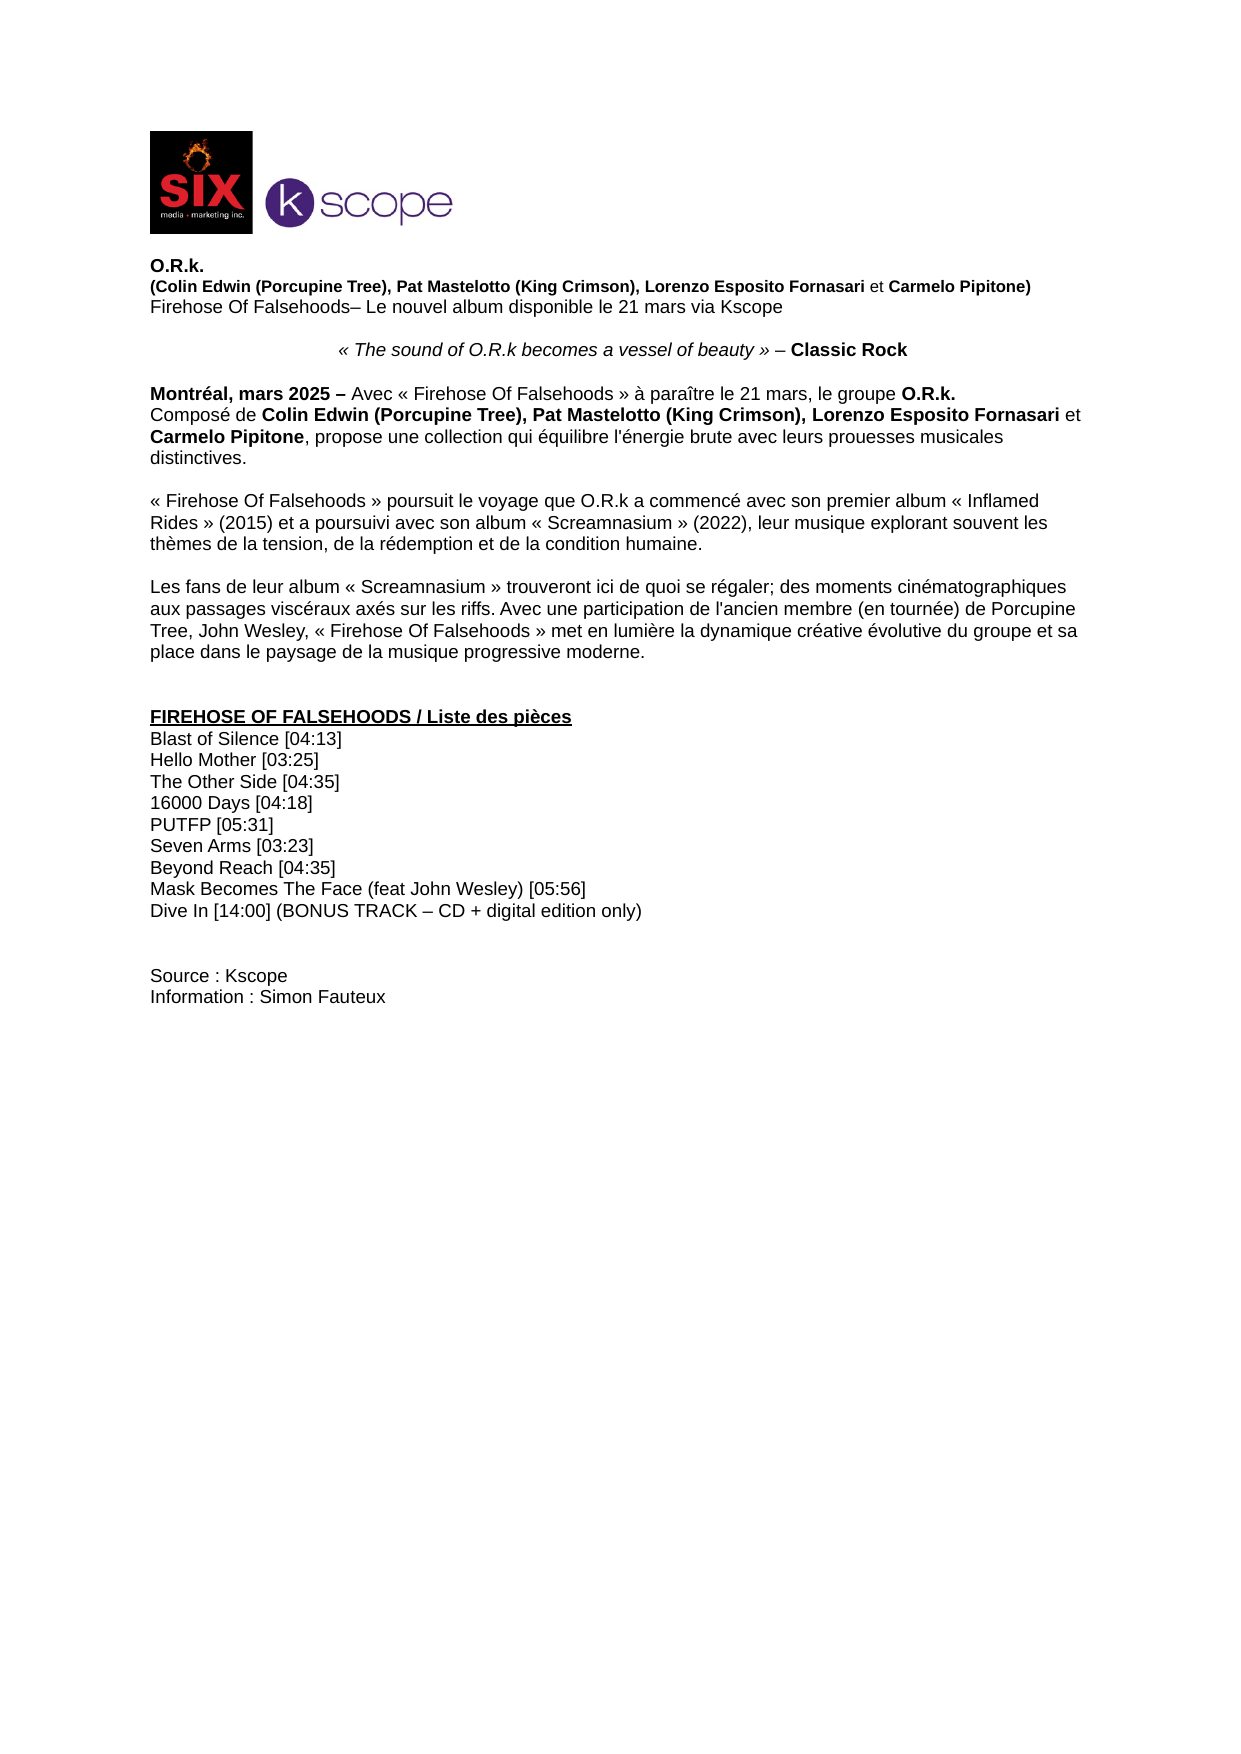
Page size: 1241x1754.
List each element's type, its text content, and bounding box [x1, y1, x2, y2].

text Les fans de leur album « Screamnasium » trouveront ici de quoi se régaler; des moments cinématographiques aux passages viscéraux axés sur les riffs. Avec une participation de l'ancien membre (en tournée) de Porcupine Tree, John Wesley, « Firehose Of Falsehoods » met en lumière la dynamique créative évolutive du groupe et sa place dans le paysage de la musique progressive moderne. [150, 576, 1090, 663]
text O.R.k. [150, 255, 1090, 277]
text FIREHOSE OF FALSEHOODS / Liste des pièces Blast of Silence [04:13] Hello Mother [03:25] The Other Side [04:35] 16000 Days [04:18] PUTFP [05:31] Seven Arms [03:23] Beyond Reach [04:35] Mask Becomes The Face (feat John Wesley) [05:56] Dive In [14:00] (BONUS TRACK – CD + digital edition only) [150, 706, 1090, 921]
text « Firehose Of Falsehoods » poursuit le voyage que O.R.k a commencé avec son premier album « Inflamed Rides » (2015) et a poursuivi avec son album « Screamnasium » (2022), leur musique explorant souvent les thèmes de la tension, de la rédemption et de la condition humaine. [150, 490, 1090, 555]
text « The sound of O.R.k becomes a vessel of beauty » – Classic Rock [150, 339, 1090, 361]
text Source : Kscope [150, 964, 1090, 986]
picture [150, 131, 253, 234]
picture [257, 169, 460, 234]
text Firehose Of Falsehoods– Le nouvel album disponible le 21 mars via Kscope [150, 296, 1090, 318]
text Montréal, mars 2025 – Avec « Firehose Of Falsehoods » à paraître le 21 mars, le groupe O.R.k. [150, 382, 1090, 404]
text Information : Simon Fauteux [150, 986, 1090, 1008]
text (Colin Edwin (Porcupine Tree), Pat Mastelotto (King Crimson), Lorenzo Esposito Fornasari et Carmelo Pipitone) [150, 277, 1090, 296]
text Composé de Colin Edwin (Porcupine Tree), Pat Mastelotto (King Crimson), Lorenzo Esposito Fornasari et Carmelo Pipitone, propose une collection qui équilibre l'énergie brute avec leurs prouesses musicales distinctives. [150, 404, 1090, 468]
